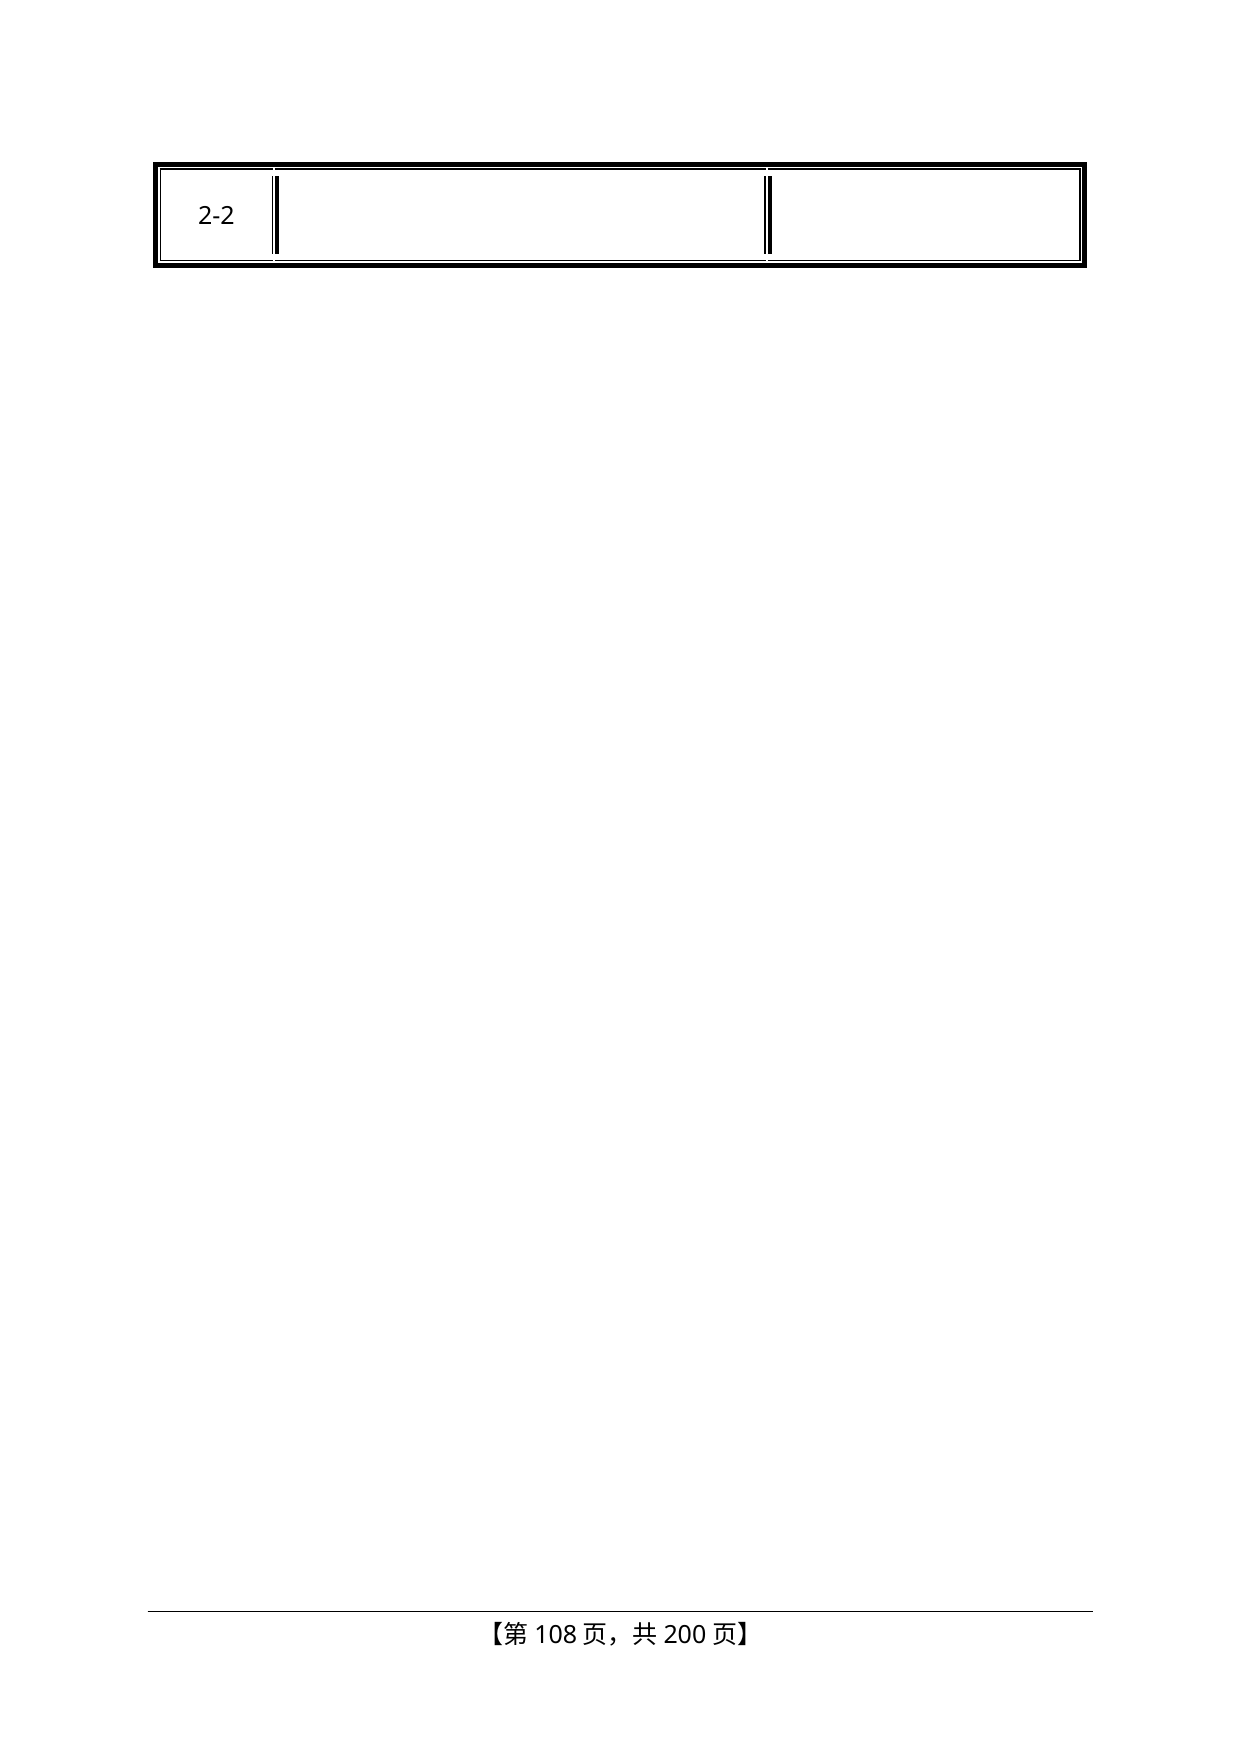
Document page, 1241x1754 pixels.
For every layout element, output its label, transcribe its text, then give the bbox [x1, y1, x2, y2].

table_cell [275, 167, 768, 260]
table_cell 2-2 [158, 167, 275, 260]
table_cell [768, 170, 1079, 260]
